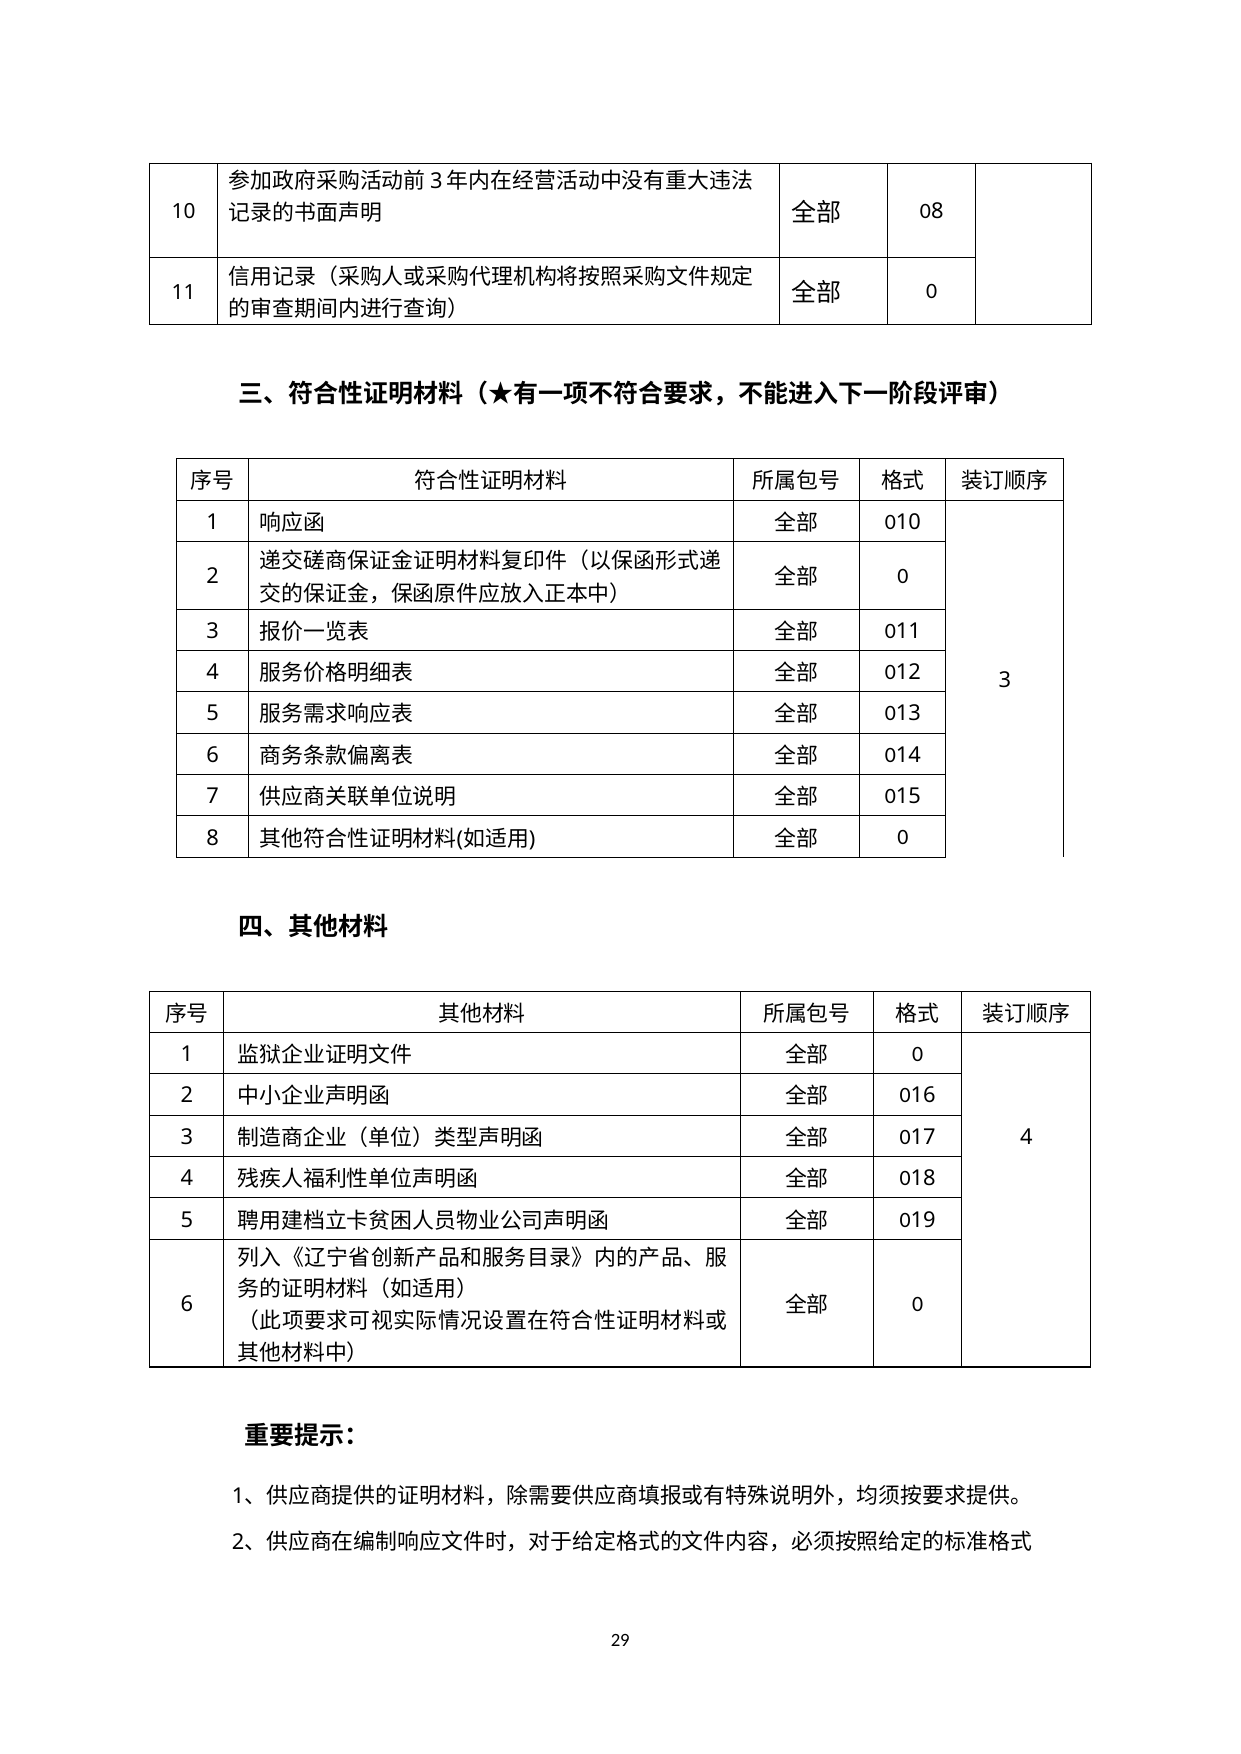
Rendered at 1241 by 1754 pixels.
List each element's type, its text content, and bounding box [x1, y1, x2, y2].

text 三、符合性证明材料（★有一项不符合要求，不能进入下一阶段评审） [188, 358, 1052, 425]
text 1、供应商提供的证明材料，除需要供应商填报或有特殊说明外，均须按要求提供。 [188, 1467, 1052, 1513]
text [188, 1513, 1052, 1559]
text 重要提示： [188, 1401, 1052, 1467]
text 四、其他材料 [188, 891, 1052, 957]
